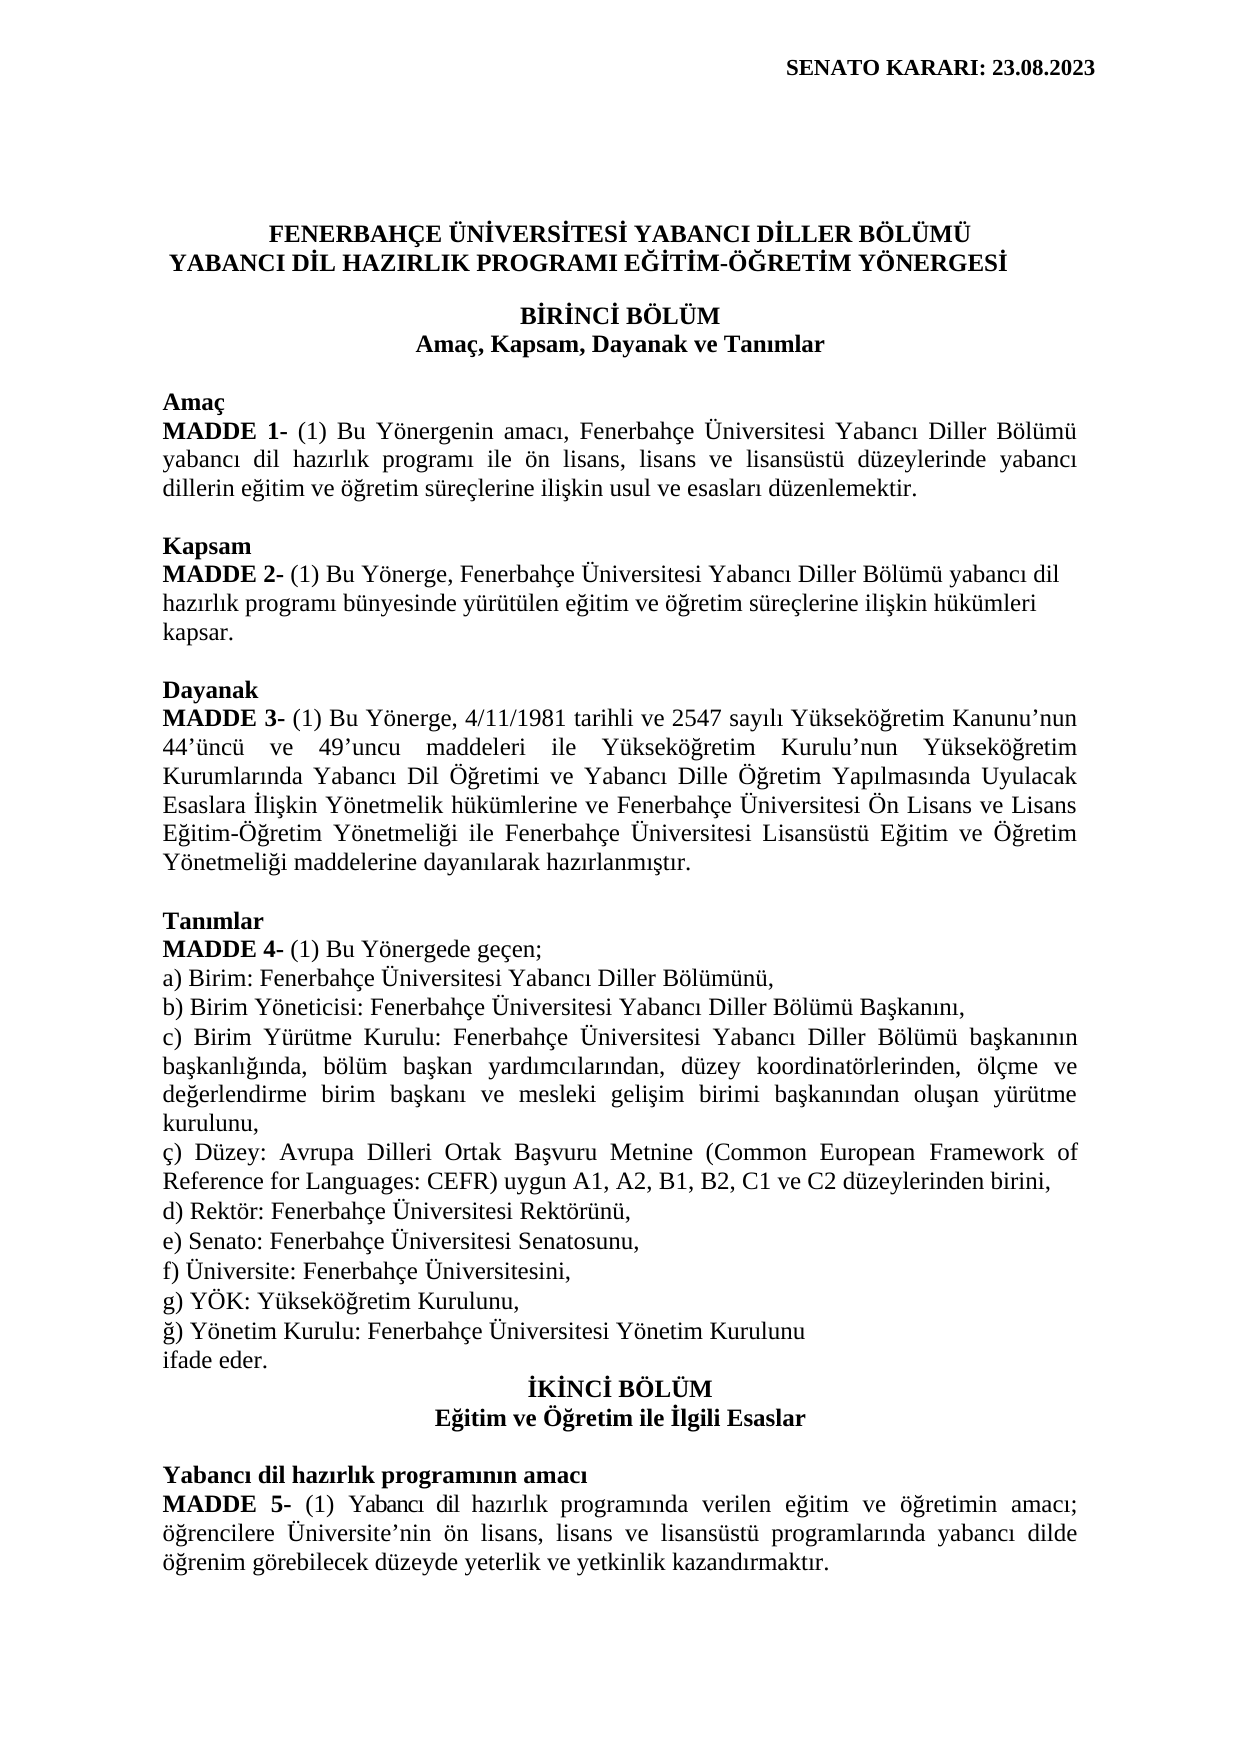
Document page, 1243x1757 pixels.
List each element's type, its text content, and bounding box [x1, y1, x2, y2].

text a) Birim: Fenerbahçe Üniversitesi Yabancı Diller Bölümünü, [162, 963, 1078, 992]
text Amaç [162, 387, 1078, 416]
text MADDE 1- (1) Bu Yönergenin amacı, Fenerbahçe Üniversitesi Yabancı Diller Bölümü yabancı dil hazırlık programı ile ön lisans, lisans ve lisansüstü düzeylerinde yabancı dillerin eğitim ve öğretim süreçlerine ilişkin usul ve esasları düzenlemektir. [162, 416, 1078, 502]
text d) Rektör: Fenerbahçe Üniversitesi Rektörünü, [162, 1196, 1078, 1224]
subtitle FENERBAHÇE ÜNİVERSİTESİ YABANCI DİLLER BÖLÜMÜ [162, 219, 1078, 248]
text g) YÖK: Yükseköğretim Kurulunu, [162, 1286, 1078, 1314]
text Eğitim ve Öğretim ile İlgili Esaslar [162, 1403, 1078, 1432]
list ifade eder. [162, 1345, 1078, 1373]
text BİRİNCİ BÖLÜM [162, 301, 1078, 329]
subtitle Dayanak [162, 675, 1078, 703]
text MADDE 3- (1) Bu Yönerge, 4/11/1981 tarihli ve 2547 sayılı Yükseköğretim Kanunu’nun 44’üncü ve 49’uncu maddeleri ile Yükseköğretim Kurulu’nun Yükseköğretim Kurumlarında Yabancı Dil Öğretimi ve Yabancı Dille Öğretim Yapılmasında Uyulacak Esaslara İlişkin Yönetmelik hükümlerine ve Fenerbahçe Üniversitesi Ön Lisans ve Lisans Eğitim-Öğretim Yönetmeliği ile Fenerbahçe Üniversitesi Lisansüstü Eğitim ve Öğretim Yönetmeliği maddelerine dayanılarak hazırlanmıştır. [162, 703, 1078, 876]
text MADDE 2- (1) Bu Yönerge, Fenerbahçe Üniversitesi Yabancı Diller Bölümü yabancı dil hazırlık programı bünyesinde yürütülen eğitim ve öğretim süreçlerine ilişkin hükümleri kapsar. [162, 559, 1078, 646]
text f) Üniversite: Fenerbahçe Üniversitesini, [162, 1256, 1078, 1284]
text ç) Düzey: Avrupa Dilleri Ortak Başvuru Metnine (Common European Framework of Reference for Languages: CEFR) uygun A1, A2, B1, B2, C1 ve C2 düzeylerinden birini, [162, 1137, 1078, 1194]
text MADDE 5- (1) Yabancı dil hazırlık programında verilen eğitim ve öğretimin amacı; öğrencilere Üniversite’nin ön lisans, lisans ve lisansüstü programlarında yabancı dilde öğrenim görebilecek düzeyde yeterlik ve yetkinlik kazandırmaktır. [162, 1489, 1078, 1576]
text e) Senato: Fenerbahçe Üniversitesi Senatosunu, [162, 1226, 1078, 1254]
text Amaç, Kapsam, Dayanak ve Tanımlar [162, 329, 1078, 358]
subtitle İKİNCİ BÖLÜM [162, 1374, 1078, 1403]
subtitle Kapsam [162, 531, 1078, 559]
text YABANCI DİL HAZIRLIK PROGRAMI EĞİTİM-ÖĞRETİM YÖNERGESİ [162, 248, 1078, 277]
text b) Birim Yöneticisi: Fenerbahçe Üniversitesi Yabancı Diller Bölümü Başkanını, [162, 992, 1078, 1021]
text ğ) Yönetim Kurulu: Fenerbahçe Üniversitesi Yönetim Kurulunu [162, 1316, 1078, 1344]
text MADDE 4- (1) Bu Yönergede geçen; [162, 934, 1078, 963]
text c) Birim Yürütme Kurulu: Fenerbahçe Üniversitesi Yabancı Diller Bölümü başkanının başkanlığında, bölüm başkan yardımcılarından, düzey koordinatörlerinden, ölçme ve değerlendirme birim başkanı ve mesleki gelişim birimi başkanından oluşan yürütme kurulunu, [162, 1022, 1078, 1137]
subtitle Yabancı dil hazırlık programının amacı [162, 1461, 1078, 1489]
subtitle Tanımlar [162, 906, 1078, 934]
